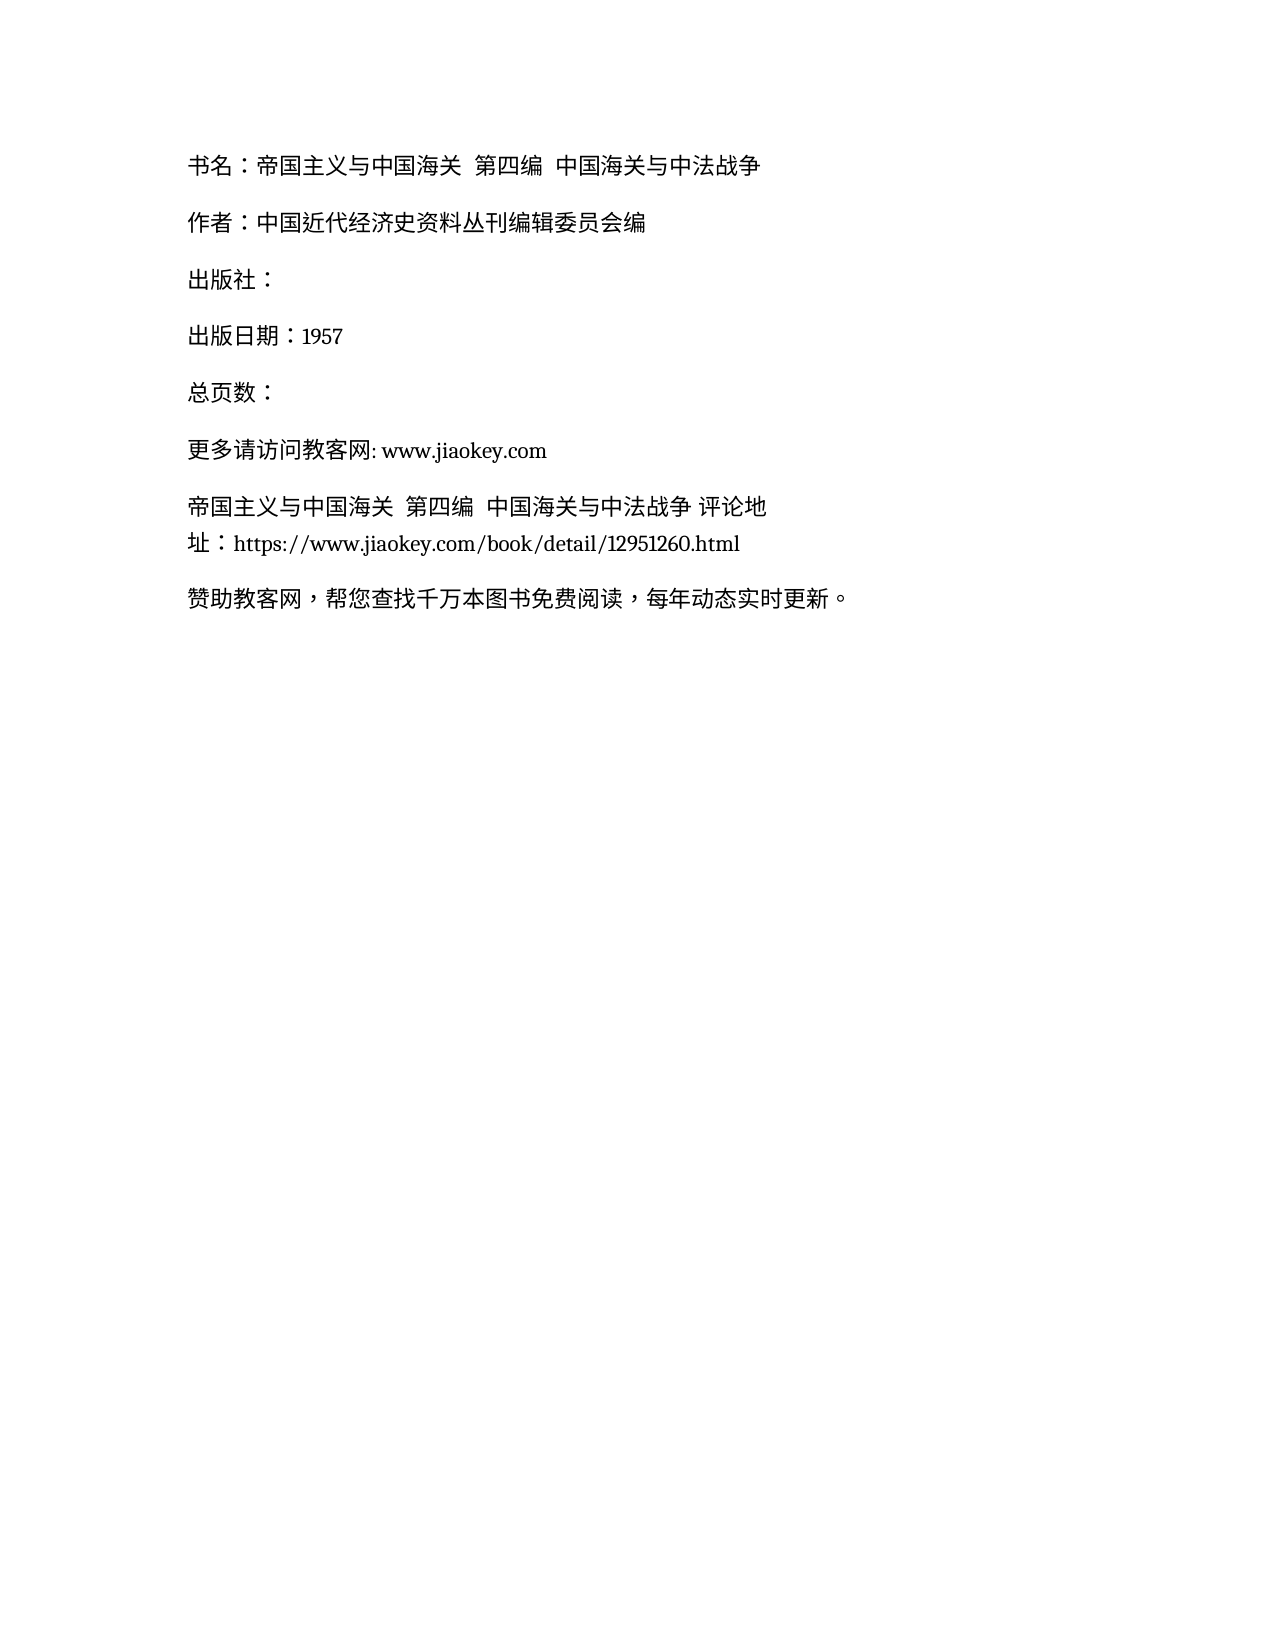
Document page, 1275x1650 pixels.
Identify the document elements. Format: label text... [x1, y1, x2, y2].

text 出版社： [187, 263, 1087, 295]
text 书名：帝国主义与中国海关 第四编 中国海关与中法战争 [187, 150, 1087, 181]
text 帝国主义与中国海关 第四编 中国海关与中法战争 评论地址：https://www.jiaokey.com/book/detail/12951260.html [187, 491, 1087, 558]
text 总页数： [187, 377, 1087, 408]
text 赞助教客网，帮您查找千万本图书免费阅读，每年动态实时更新。 [187, 583, 1087, 614]
text 更多请访问教客网: www.jiaokey.com [187, 434, 1087, 465]
text 作者：中国近代经济史资料丛刊编辑委员会编 [187, 207, 1087, 238]
text 出版日期：1957 [187, 320, 1087, 352]
